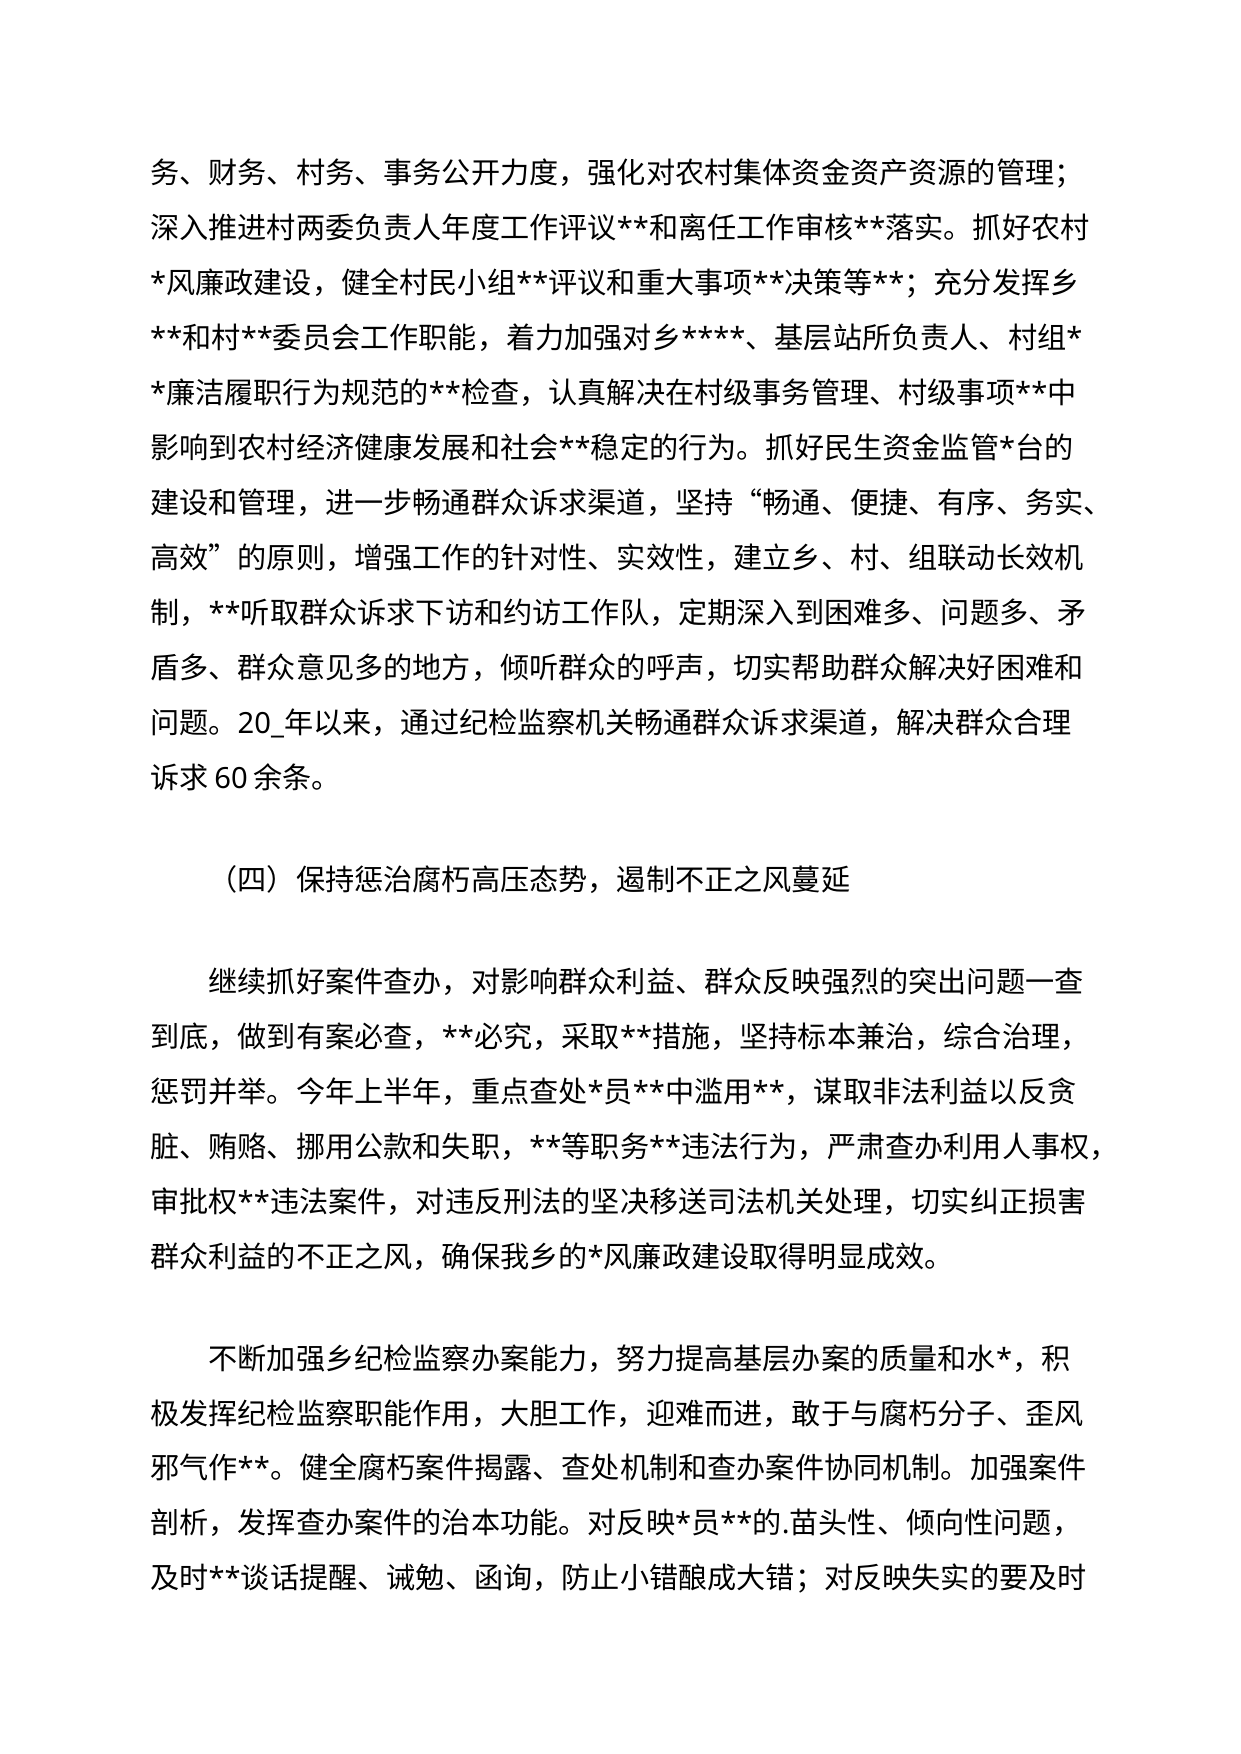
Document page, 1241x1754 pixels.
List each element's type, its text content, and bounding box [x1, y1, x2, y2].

text 继续抓好案件查办，对影响群众利益、群众反映强烈的突出问题一查到底，做到有案必查，**必究，采取**措施，坚持标本兼治，综合治理，惩罚并举。今年上半年，重点查处*员**中滥用**，谋取非法利益以反贪脏、贿赂、挪用公款和失职，**等职务**违法行为，严肃查办利用人事权，审批权**违法案件，对违反刑法的坚决移送司法机关处理，切实纠正损害群众利益的不正之风，确保我乡的*风廉政建设取得明显成效。 [150, 958, 1090, 1276]
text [150, 1335, 1090, 1597]
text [150, 150, 1090, 797]
text （四）保持惩治腐朽高压态势，遏制不正之风蔓延 [150, 857, 1090, 899]
